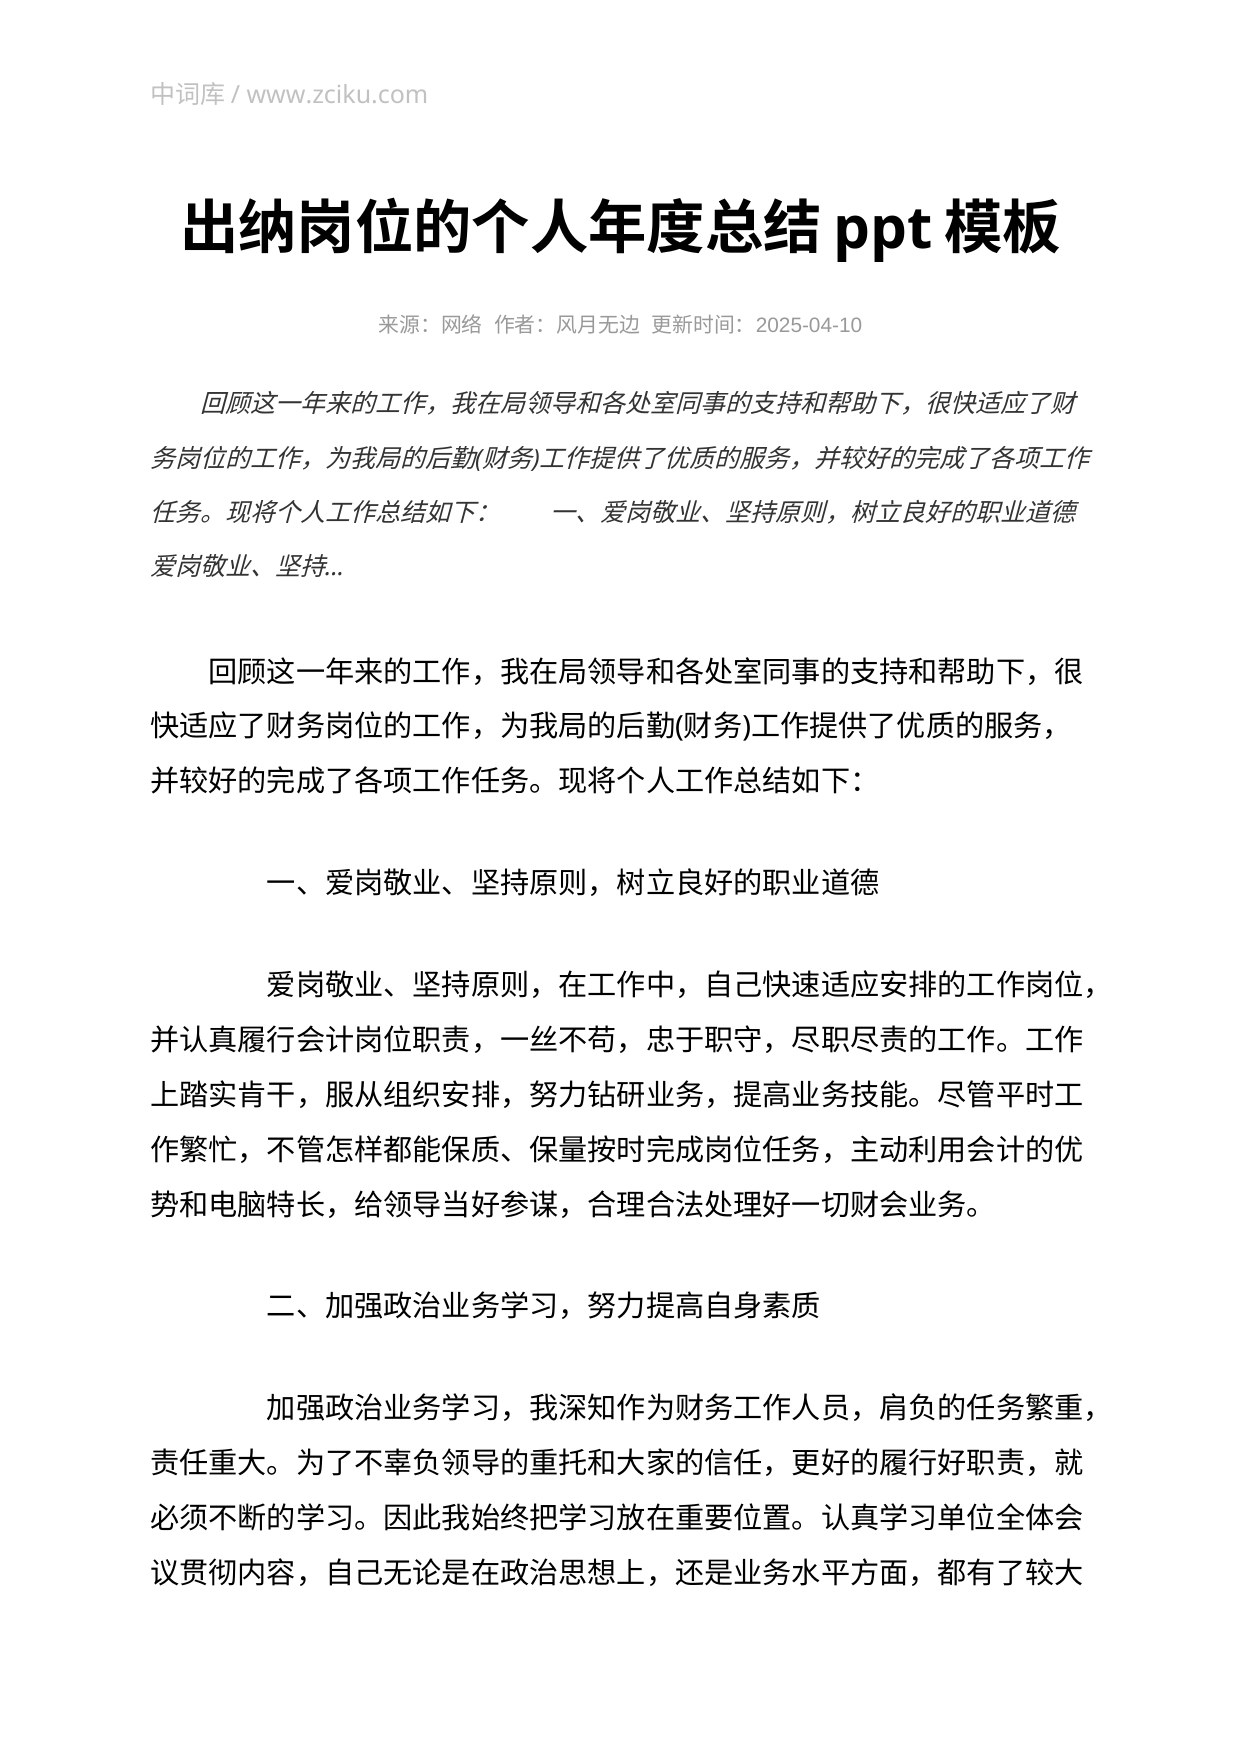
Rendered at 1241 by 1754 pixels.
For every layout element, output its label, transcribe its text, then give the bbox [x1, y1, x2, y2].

text 来源：网络 作者：风月无边 更新时间：2025-04-10 [150, 313, 1090, 337]
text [150, 1385, 1090, 1592]
text 回顾这一年来的工作，我在局领导和各处室同事的支持和帮助下，很快适应了财务岗位的工作，为我局的后勤(财务)工作提供了优质的服务，并较好的完成了各项工作任务。现将个人工作总结如下： [150, 648, 1090, 800]
text 回顾这一年来的工作，我在局领导和各处室同事的支持和帮助下，很快适应了财务岗位的工作，为我局的后勤(财务)工作提供了优质的服务，并较好的完成了各项工作任务。现将个人工作总结如下： 一、爱岗敬业、坚持原则，树立良好的职业道德 爱岗敬业、坚持... [150, 384, 1090, 583]
text 一、爱岗敬业、坚持原则，树立良好的职业道德 [150, 860, 1090, 902]
subtitle 出纳岗位的个人年度总结ppt模板 [150, 181, 1090, 266]
text 二、加强政治业务学习，努力提高自身素质 [150, 1283, 1090, 1325]
text 爱岗敬业、坚持原则，在工作中，自己快速适应安排的工作岗位，并认真履行会计岗位职责，一丝不苟，忠于职守，尽职尽责的工作。工作上踏实肯干，服从组织安排，努力钻研业务，提高业务技能。尽管平时工作繁忙，不管怎样都能保质、保量按时完成岗位任务，主动利用会计的优势和电脑特长，给领导当好参谋，合理合法处理好一切财会业务。 [150, 962, 1090, 1223]
